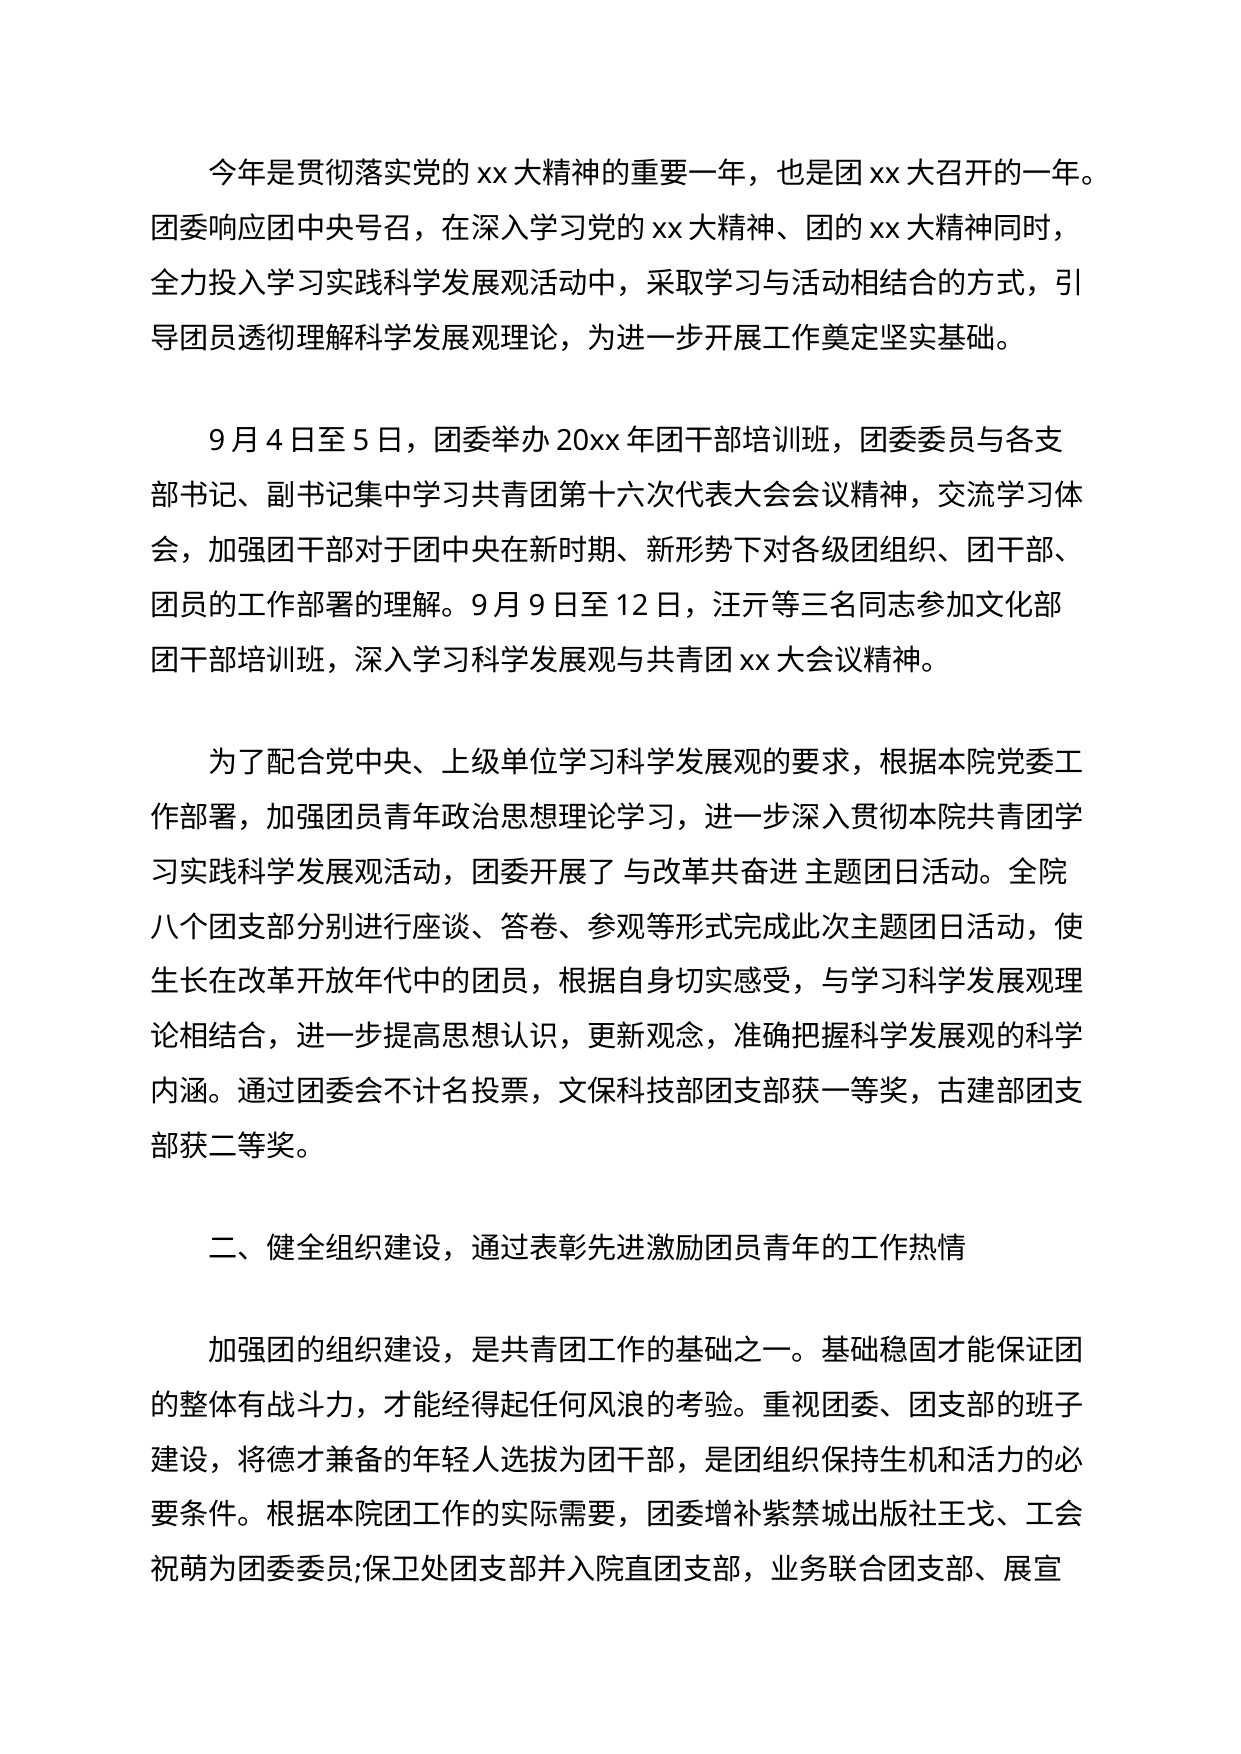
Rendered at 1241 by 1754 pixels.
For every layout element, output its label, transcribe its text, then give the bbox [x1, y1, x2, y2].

text 今年是贯彻落实党的xx大精神的重要一年，也是团xx大召开的一年。团委响应团中央号召，在深入学习党的xx大精神、团的xx大精神同时，全力投入学习实践科学发展观活动中，采取学习与活动相结合的方式，引导团员透彻理解科学发展观理论，为进一步开展工作奠定坚实基础。 [150, 150, 1090, 357]
text 9月4日至5日，团委举办20xx年团干部培训班，团委委员与各支部书记、副书记集中学习共青团第十六次代表大会会议精神，交流学习体会，加强团干部对于团中央在新时期、新形势下对各级团组织、团干部、团员的工作部署的理解。9月9日至12日，汪亓等三名同志参加文化部团干部培训班，深入学习科学发展观与共青团xx大会议精神。 [150, 417, 1090, 679]
text 二、健全组织建设，通过表彰先进激励团员青年的工作热情 [150, 1224, 1090, 1267]
text 为了配合党中央、上级单位学习科学发展观的要求，根据本院党委工作部署，加强团员青年政治思想理论学习，进一步深入贯彻本院共青团学习实践科学发展观活动，团委开展了 与改革共奋进 主题团日活动。全院八个团支部分别进行座谈、答卷、参观等形式完成此次主题团日活动，使生长在改革开放年代中的团员，根据自身切实感受，与学习科学发展观理论相结合，进一步提高思想认识，更新观念，准确把握科学发展观的科学内涵。通过团委会不计名投票，文保科技部团支部获一等奖，古建部团支部获二等奖。 [150, 738, 1090, 1165]
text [150, 1326, 1090, 1588]
